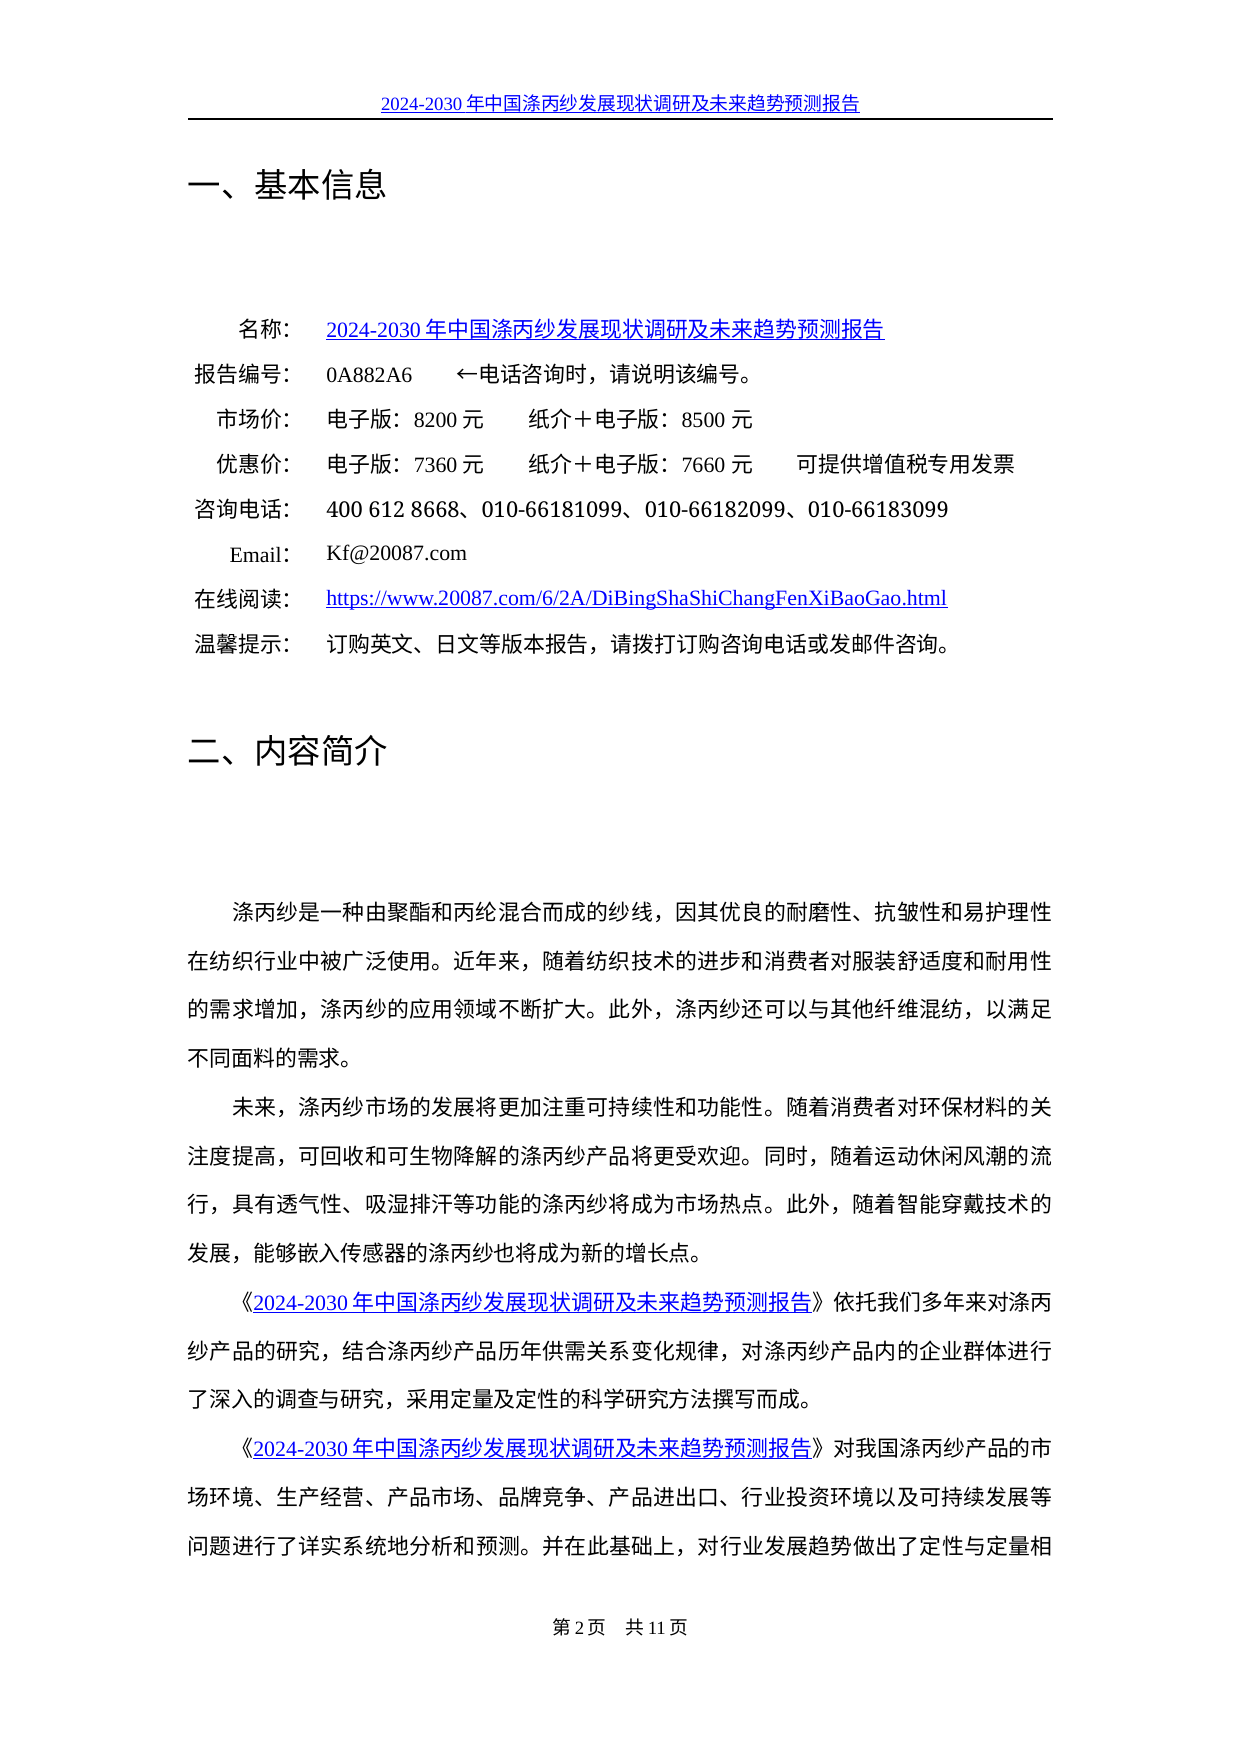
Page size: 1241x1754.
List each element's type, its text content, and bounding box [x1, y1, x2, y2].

table_cell 咨询电话： [167, 492, 315, 537]
table_cell 电子版：7360 元 纸介＋电子版：7660 元 可提供增值税专用发票 [315, 447, 1073, 492]
table_cell 电子版：8200 元 纸介＋电子版：8500 元 [315, 402, 1073, 447]
table_cell Kf@20087.com [315, 537, 1073, 582]
table_header 2024-2030年中国涤丙纱发展现状调研及未来趋势预测报告 [315, 312, 1073, 357]
title 一、基本信息 [187, 150, 1053, 215]
table_cell 市场价： [167, 402, 315, 447]
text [187, 894, 1053, 1561]
table_cell Email： [167, 537, 315, 582]
table_cell [315, 582, 1073, 627]
table_cell 0A882A6 ←电话咨询时，请说明该编号。 [315, 357, 1073, 402]
table_cell 订购英文、日文等版本报告，请拨打订购咨询电话或发邮件咨询。 [315, 627, 1073, 672]
table_cell 400 612 8668、010-66181099、010-66182099、010-66183099 [315, 492, 1073, 537]
table_cell 优惠价： [167, 447, 315, 492]
table_header 名称： [167, 312, 315, 357]
table_cell 温馨提示： [167, 627, 315, 672]
table_cell 报告编号： [167, 357, 315, 402]
title 二、内容简介 [187, 717, 1053, 782]
table_cell 在线阅读： [167, 582, 315, 627]
